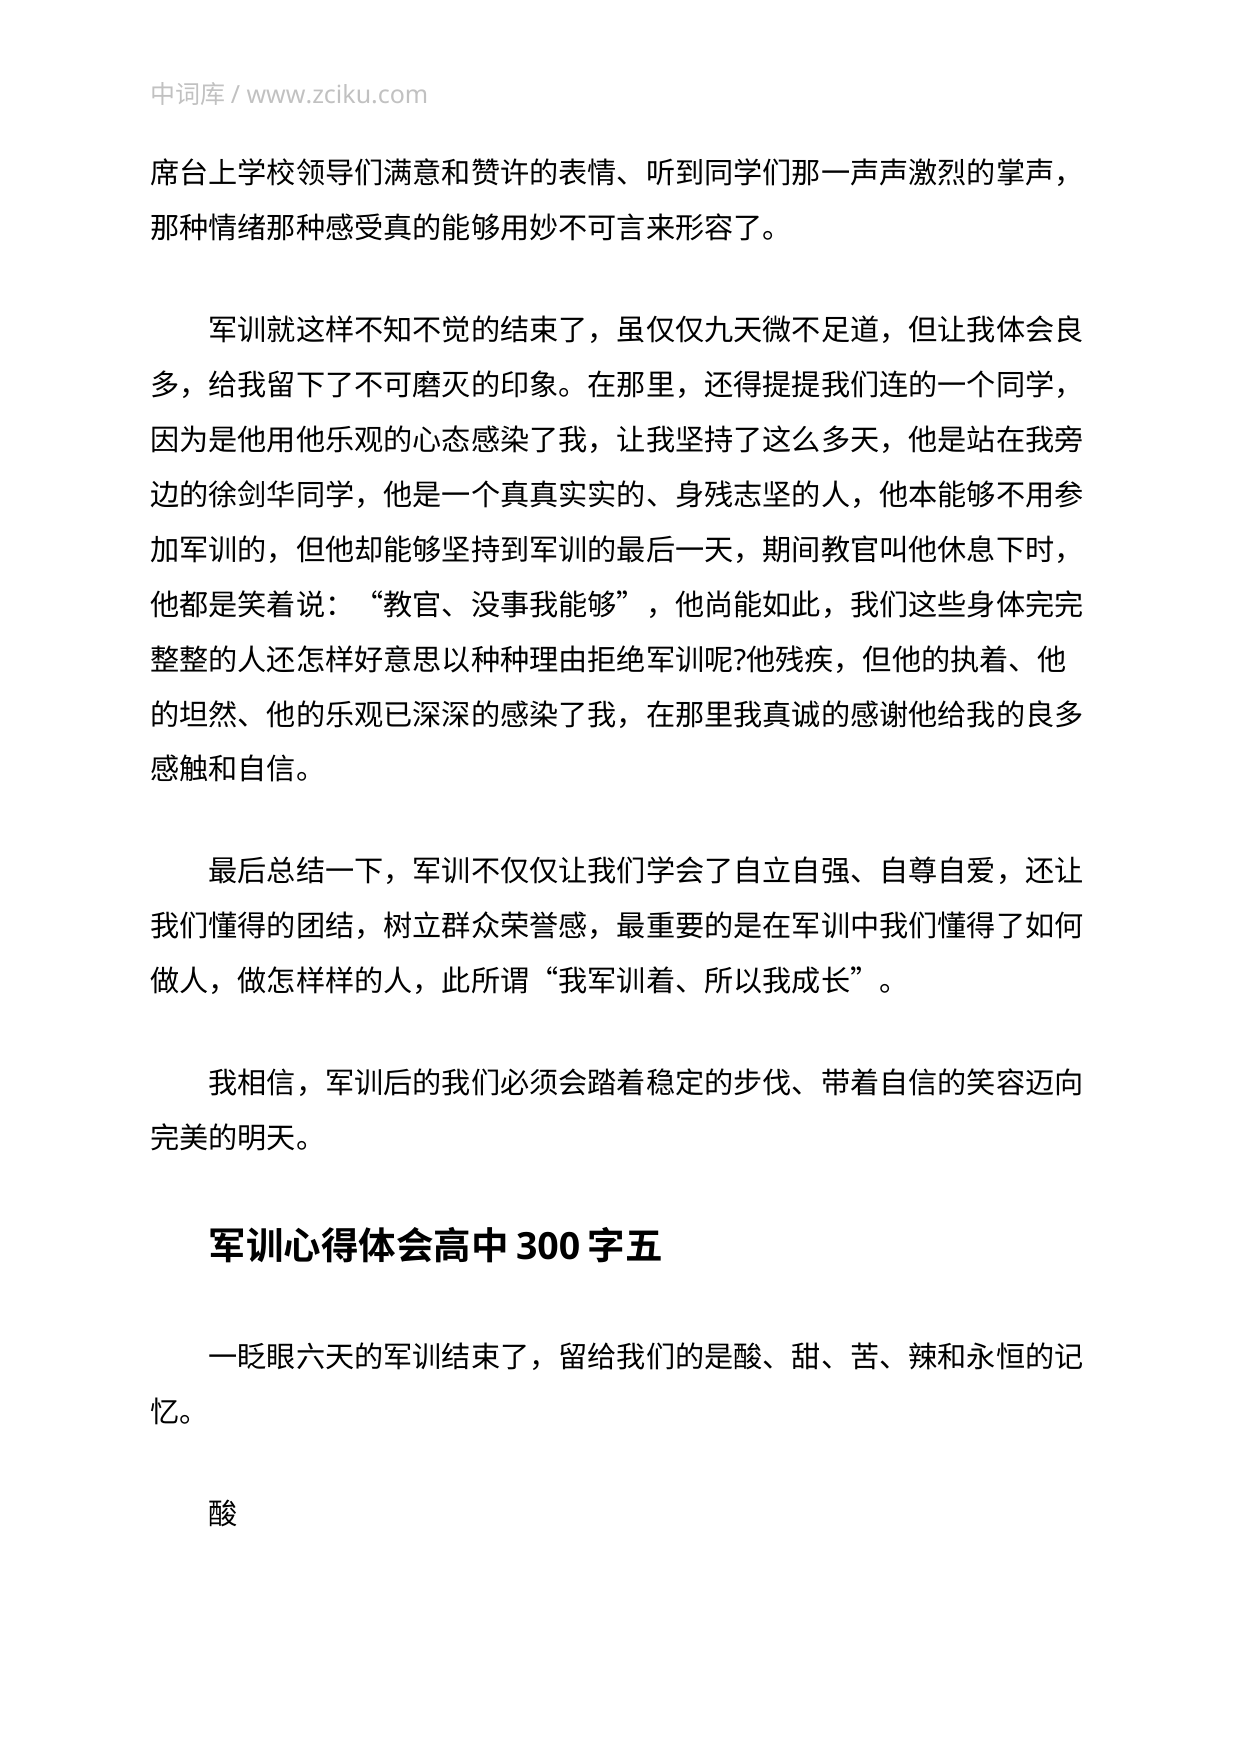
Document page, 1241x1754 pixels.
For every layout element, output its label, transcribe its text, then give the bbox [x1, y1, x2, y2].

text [150, 150, 1090, 247]
text 最后总结一下，军训不仅仅让我们学会了自立自强、自尊自爱，还让我们懂得的团结，树立群众荣誉感，最重要的是在军训中我们懂得了如何做人，做怎样样的人，此所谓“我军训着、所以我成长”。 [150, 848, 1090, 1000]
text 我相信，军训后的我们必须会踏着稳定的步伐、带着自信的笑容迈向完美的明天。 [150, 1059, 1090, 1156]
text 酸 [150, 1490, 1090, 1532]
text 军训就这样不知不觉的结束了，虽仅仅九天微不足道，但让我体会良多，给我留下了不可磨灭的印象。在那里，还得提提我们连的一个同学，因为是他用他乐观的心态感染了我，让我坚持了这么多天，他是站在我旁边的徐剑华同学，他是一个真真实实的、身残志坚的人，他本能够不用参加军训的，但他却能够坚持到军训的最后一天，期间教官叫他休息下时，他都是笑着说：“教官、没事我能够”，他尚能如此，我们这些身体完完整整的人还怎样好意思以种种理由拒绝军训呢?他残疾，但他的执着、他的坦然、他的乐观已深深的感染了我，在那里我真诚的感谢他给我的良多感触和自信。 [150, 307, 1090, 788]
text 一眨眼六天的军训结束了，留给我们的是酸、甜、苦、辣和永恒的记忆。 [150, 1333, 1090, 1431]
text 军训心得体会高中300字五 [150, 1216, 1090, 1270]
